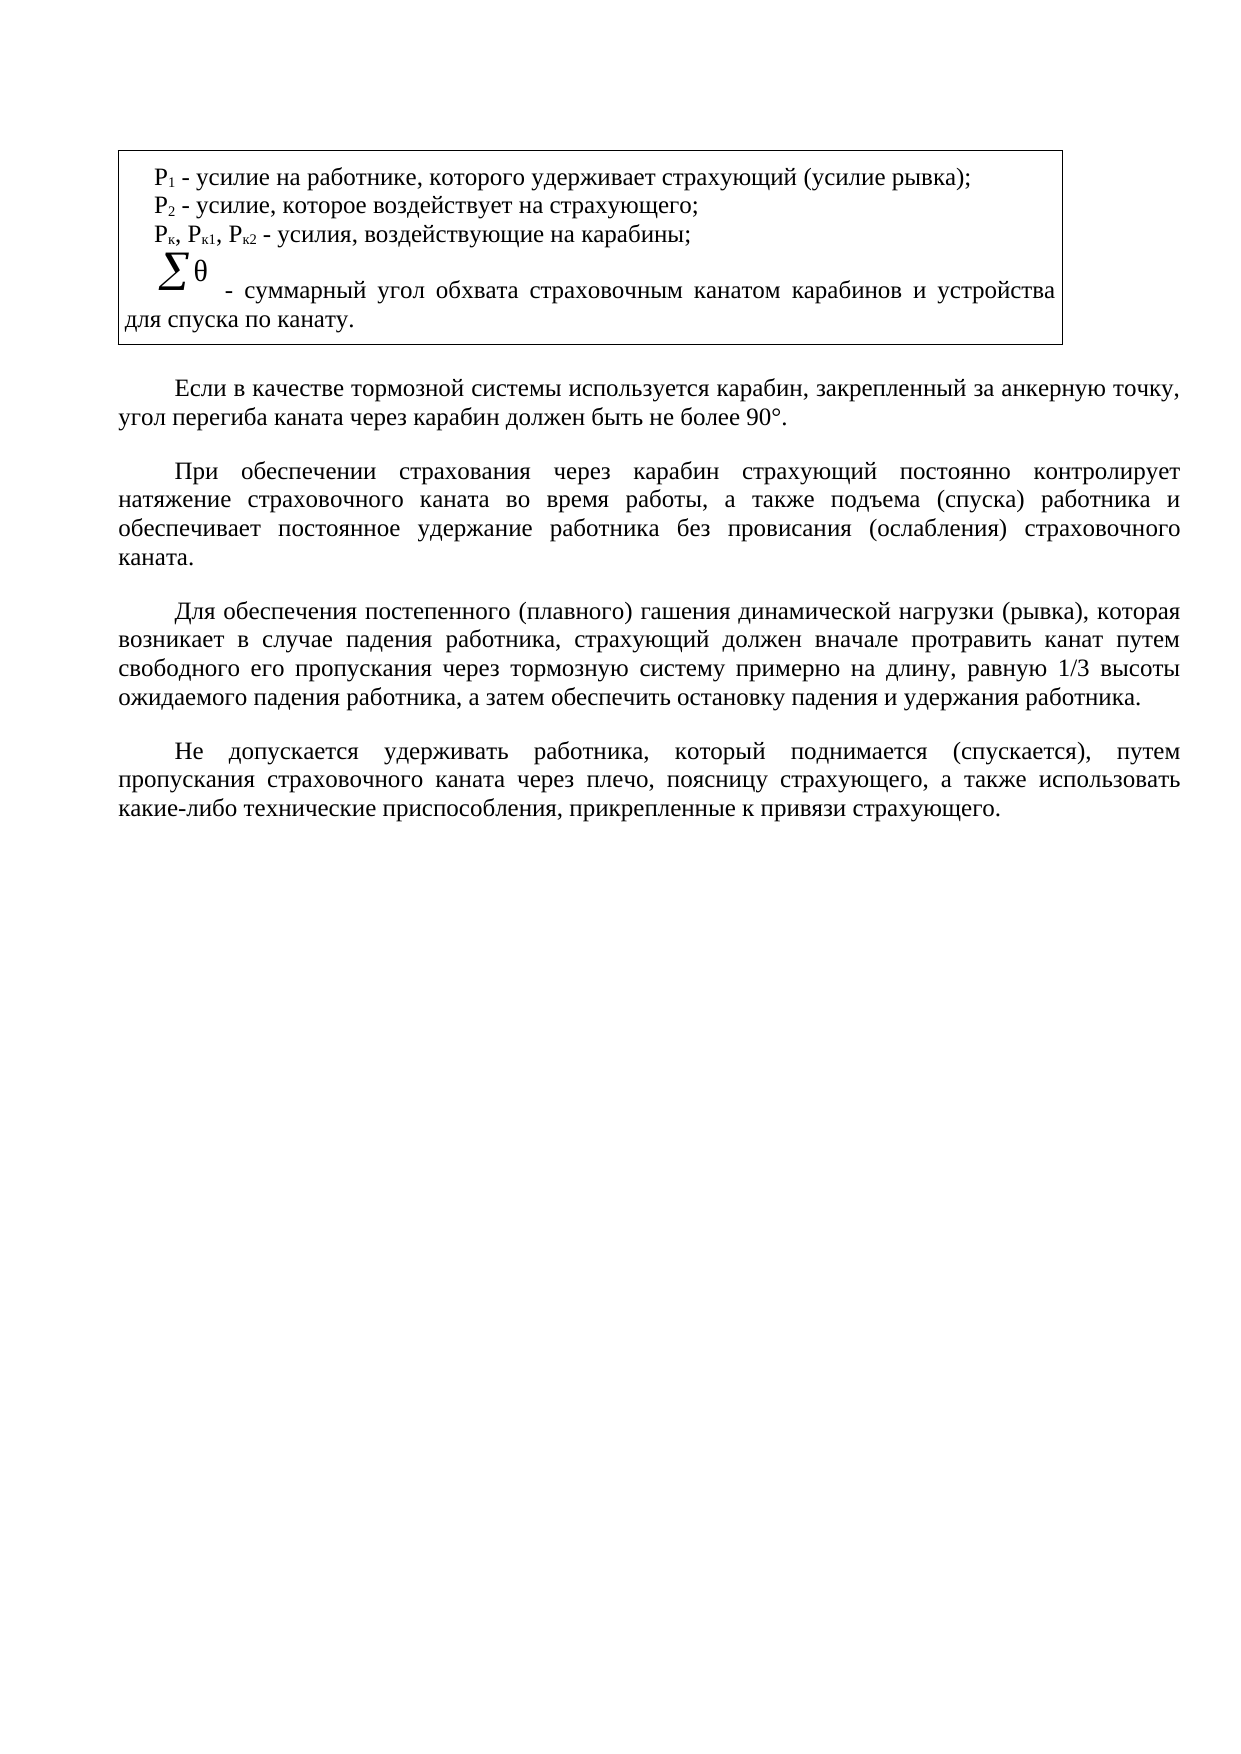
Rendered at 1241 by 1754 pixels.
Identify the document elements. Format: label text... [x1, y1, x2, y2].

text Для обеспечения постепенного (плавного) гашения динамической нагрузки (рывка), которая возникает в случае падения работника, страхующий должен вначале протравить канат путем свободного его пропускания через тормозную систему примерно на длину, равную 1/3 высоты ожидаемого падения работника, а затем обеспечить остановку падения и удержания работника. [118, 596, 1181, 711]
table_cell P1 - усилие на работнике, которого удерживает страхующий (усилие рывка); P2 - усилие, которое воздействует на страхующего; Pк, Pк1, Pк2 - усилия, воздействующие на карабины; - суммарный угол обхвата страховочным канатом карабинов и устройства для спуска по канату. [119, 151, 1062, 343]
text При обеспечении страхования через карабин страхующий постоянно контролирует натяжение страховочного каната во время работы, а также подъема (спуска) работника и обеспечивает постоянное удержание работника без провисания (ослабления) страховочного каната. [118, 456, 1181, 571]
text Не допускается удерживать работника, который поднимается (спускается), путем пропускания страховочного каната через плечо, поясницу страхующего, а также использовать какие-либо технические приспособления, прикрепленные к привязи страхующего. [118, 736, 1181, 822]
text Если в качестве тормозной системы используется карабин, закрепленный за анкерную точку, угол перегиба каната через карабин должен быть не более 90°. [118, 373, 1181, 431]
